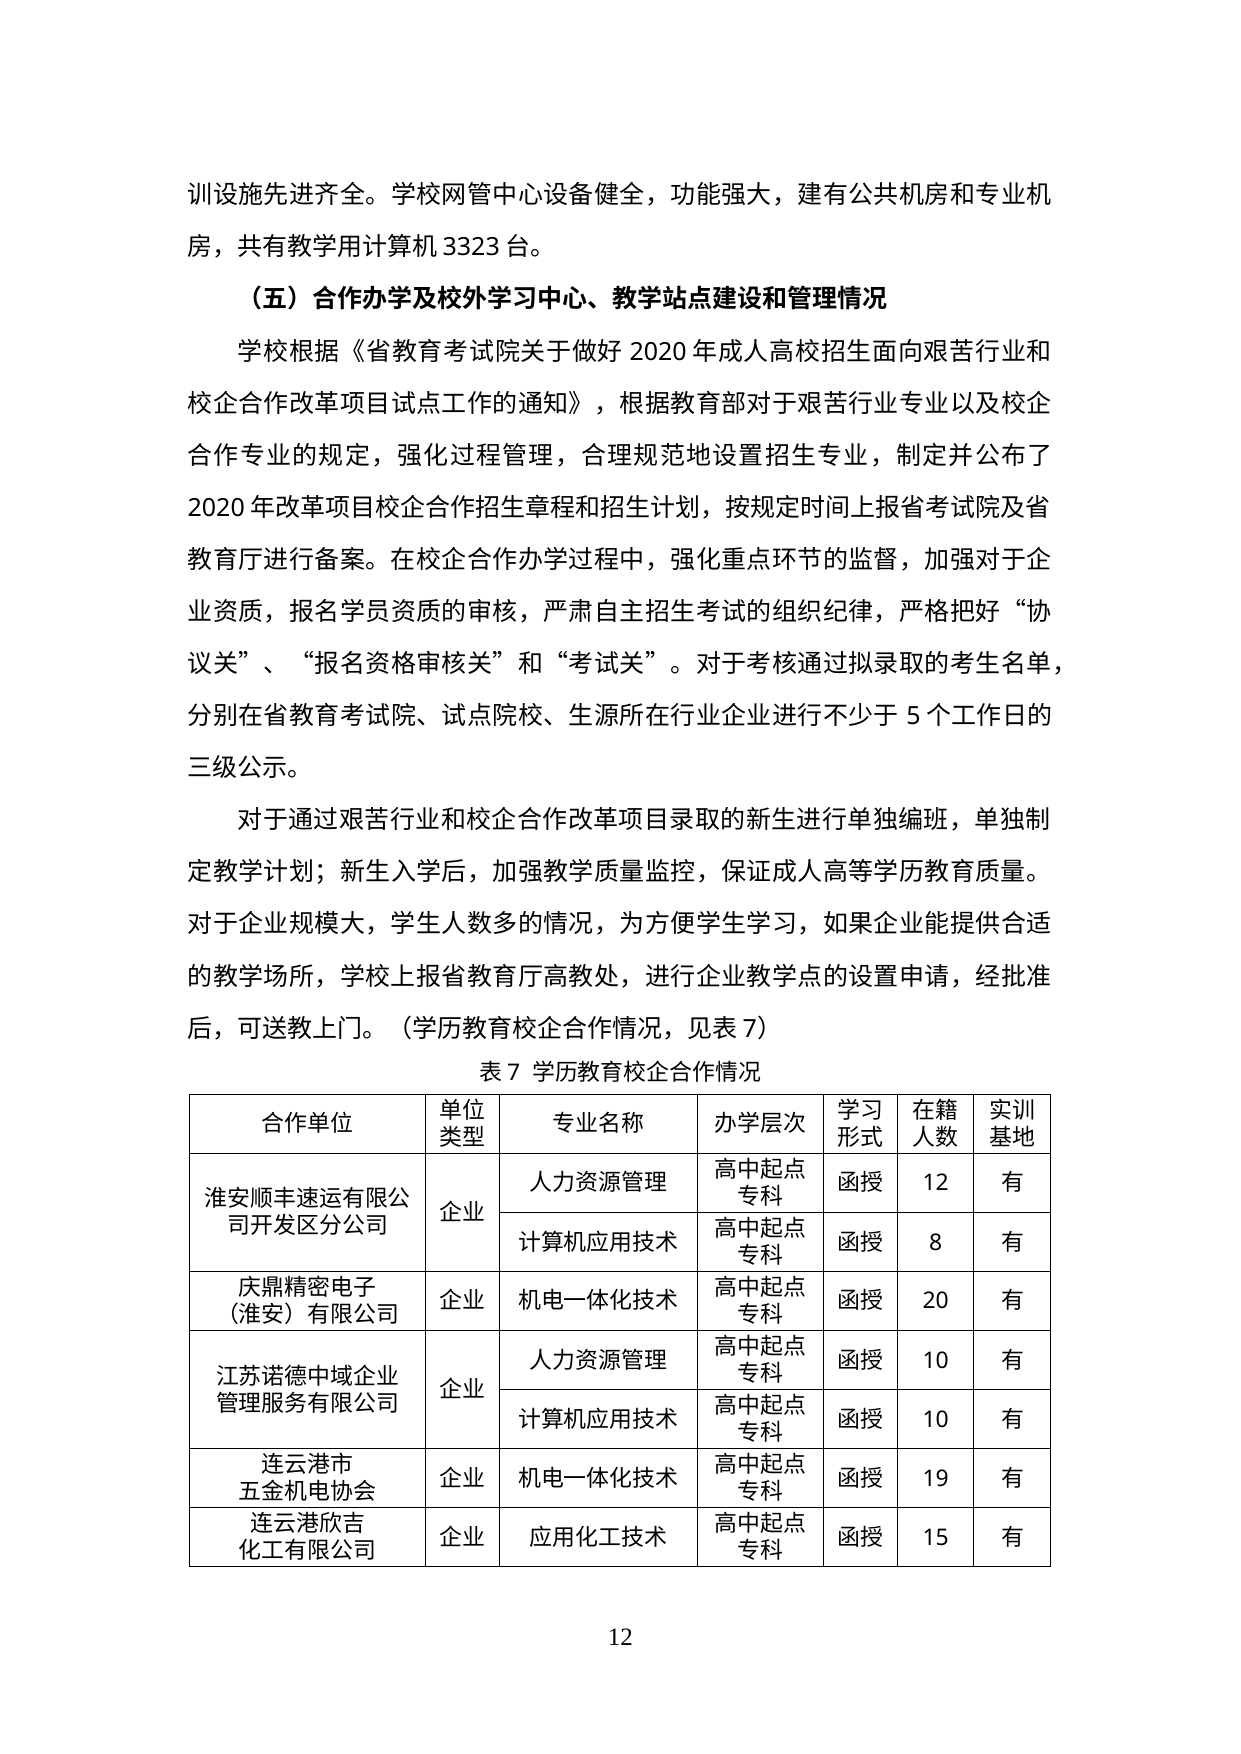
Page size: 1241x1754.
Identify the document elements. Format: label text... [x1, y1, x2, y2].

table_cell 企业 [426, 1331, 499, 1448]
text 学校根据《省教育考试院关于做好2020年成人高校招生面向艰苦行业和校企合作改革项目试点工作的通知》，根据教育部对于艰苦行业专业以及校企合作专业的规定，强化过程管理，合理规范地设置招生专业，制定并公布了2020年改革项目校企合作招生章程和招生计划，按规定时间上报省考试院及省教育厅进行备案。在校企合作办学过程中，强化重点环节的监督，加强对于企业资质，报名学员资质的审核，严肃自主招生考试的组织纪律，严格把好“协议关”、“报名资格审核关”和“考试关”。对于考核通过拟录取的考生名单，分别在省教育考试院、试点院校、生源所在行业企业进行不少于5个工作日的三级公示。 [187, 318, 1053, 787]
table_cell 函授 [824, 1331, 897, 1389]
table_cell 函授 [824, 1390, 897, 1448]
table_header 实训基地 [974, 1095, 1050, 1153]
table_cell 函授 [824, 1272, 897, 1330]
table_header 办学层次 [698, 1095, 823, 1153]
table_cell 有 [974, 1508, 1050, 1566]
table_cell 企业 [426, 1449, 499, 1507]
table_header 学习形式 [824, 1095, 897, 1153]
table_cell 函授 [824, 1154, 897, 1212]
table_cell 人力资源管理 [500, 1154, 697, 1212]
table_cell 机电一体化技术 [500, 1272, 697, 1330]
table_cell 企业 [426, 1154, 499, 1271]
table_cell 有 [974, 1449, 1050, 1507]
table_cell 有 [974, 1154, 1050, 1212]
table_header 专业名称 [500, 1095, 697, 1153]
table_cell 10 [898, 1331, 973, 1389]
table_cell 8 [898, 1213, 973, 1271]
table_cell 高中起点专科 [698, 1390, 823, 1448]
table_header 合作单位 [190, 1095, 425, 1153]
table_cell 高中起点专科 [698, 1213, 823, 1271]
text 表7 学历教育校企合作情况 [187, 1054, 1053, 1087]
table_cell 15 [898, 1508, 973, 1566]
table_cell 函授 [824, 1508, 897, 1566]
text 对于通过艰苦行业和校企合作改革项目录取的新生进行单独编班，单独制定教学计划；新生入学后，加强教学质量监控，保证成人高等学历教育质量。对于企业规模大，学生人数多的情况，为方便学生学习，如果企业能提供合适的教学场所，学校上报省教育厅高教处，进行企业教学点的设置申请，经批准后，可送教上门。（学历教育校企合作情况，见表7） [187, 787, 1053, 1047]
table_header 在籍人数 [898, 1095, 973, 1153]
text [187, 162, 1053, 266]
table_cell 10 [898, 1390, 973, 1448]
table_cell 12 [898, 1154, 973, 1212]
table_cell 有 [974, 1213, 1050, 1271]
table_cell 函授 [824, 1213, 897, 1271]
table_cell 高中起点专科 [698, 1272, 823, 1330]
table_cell 有 [974, 1331, 1050, 1389]
table_cell 企业 [426, 1508, 499, 1566]
table_cell 机电一体化技术 [500, 1449, 697, 1507]
table_cell 高中起点专科 [698, 1331, 823, 1389]
table_cell 高中起点专科 [698, 1449, 823, 1507]
table_cell 高中起点专科 [698, 1154, 823, 1212]
table_cell 庆鼎精密电子 （淮安）有限公司 [190, 1272, 425, 1330]
table_cell 高中起点专科 [698, 1508, 823, 1566]
table_cell 20 [898, 1272, 973, 1330]
table_cell 淮安顺丰速运有限公司开发区分公司 [190, 1154, 425, 1271]
table_cell 连云港市 五金机电协会 [190, 1449, 425, 1507]
table_cell 有 [974, 1390, 1050, 1448]
table_cell 19 [898, 1449, 973, 1507]
table_cell 人力资源管理 [500, 1331, 697, 1389]
table_cell 计算机应用技术 [500, 1213, 697, 1271]
table_cell 连云港欣吉 化工有限公司 [190, 1508, 425, 1566]
table_cell 有 [974, 1272, 1050, 1330]
text （五）合作办学及校外学习中心、教学站点建设和管理情况 [187, 266, 1053, 318]
table_cell 函授 [824, 1449, 897, 1507]
table_cell 计算机应用技术 [500, 1390, 697, 1448]
table_cell 企业 [426, 1272, 499, 1330]
table_cell 江苏诺德中域企业 管理服务有限公司 [190, 1331, 425, 1448]
table_header 单位类型 [426, 1095, 499, 1153]
table_cell 应用化工技术 [500, 1508, 697, 1566]
